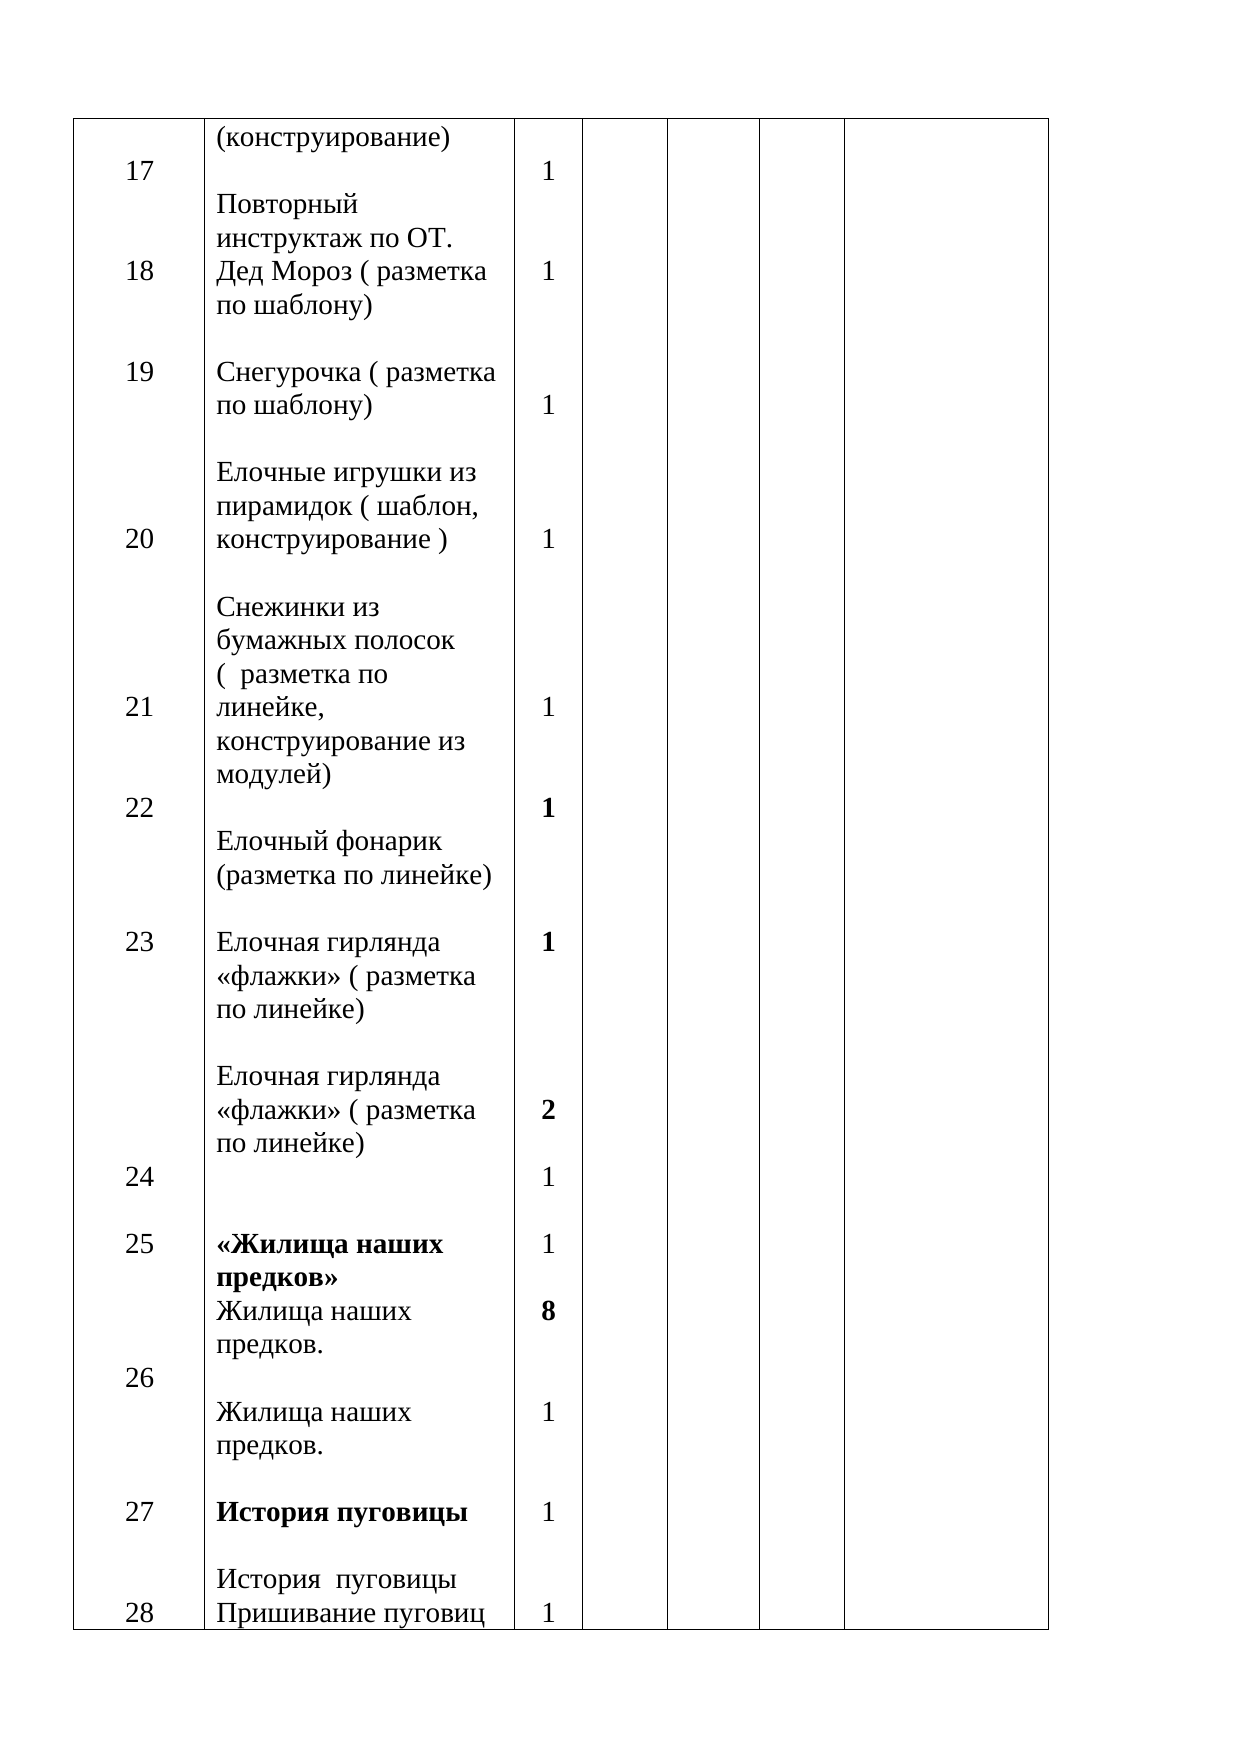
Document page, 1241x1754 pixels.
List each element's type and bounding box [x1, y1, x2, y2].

table_cell [583, 119, 667, 1628]
table_cell [205, 119, 514, 1628]
table_cell [74, 119, 204, 1628]
table_cell [515, 119, 582, 1628]
table_cell [845, 119, 1048, 1628]
table_cell [760, 119, 844, 1628]
table_cell [668, 119, 759, 1628]
